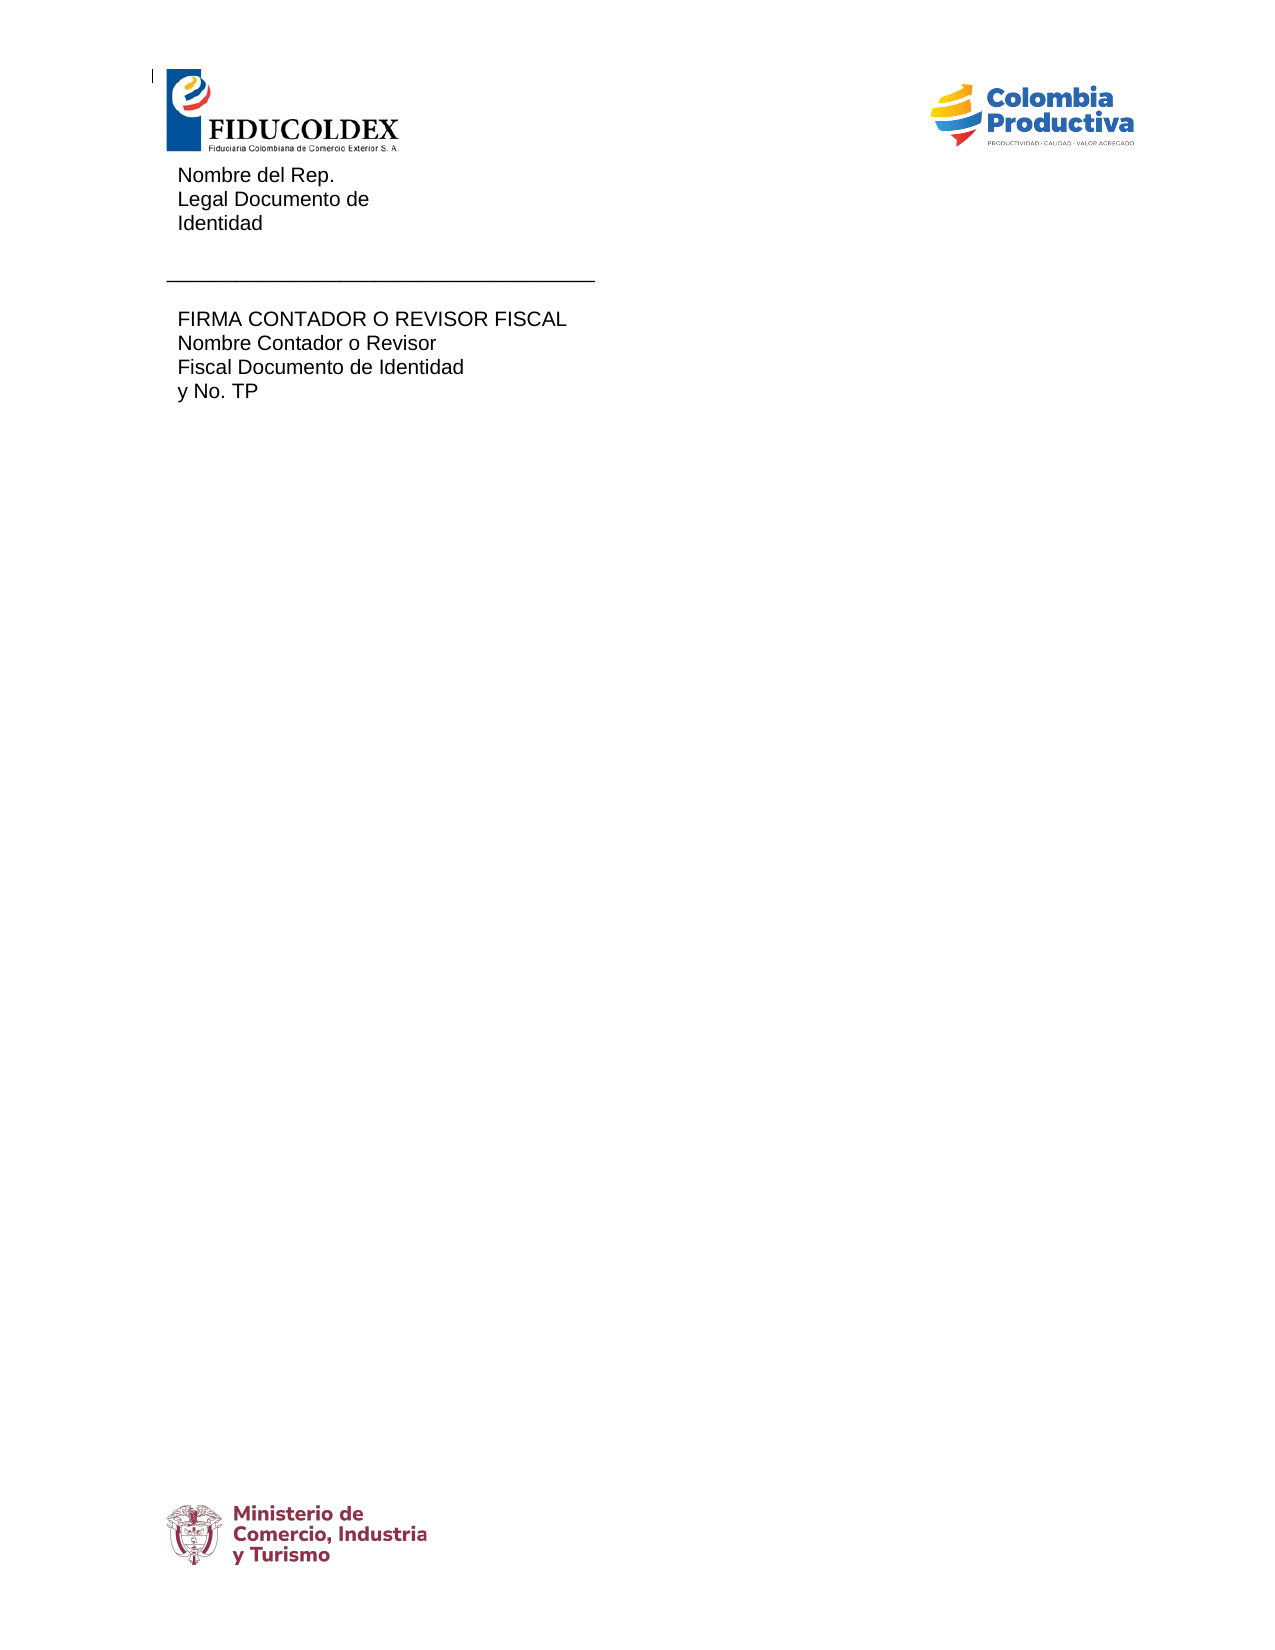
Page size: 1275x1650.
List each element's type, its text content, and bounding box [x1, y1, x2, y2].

picture [914, 69, 1149, 162]
text Nombre del Rep. Legal Documento de Identidad [177, 162, 384, 234]
picture [166, 69, 399, 153]
text Nombre Contador o Revisor Fiscal Documento de Identidad y No. TP [177, 331, 468, 403]
text FIRMA CONTADOR O REVISOR FISCAL [177, 307, 1110, 331]
text _____________________________________ [167, 259, 1110, 283]
picture [166, 1505, 427, 1565]
